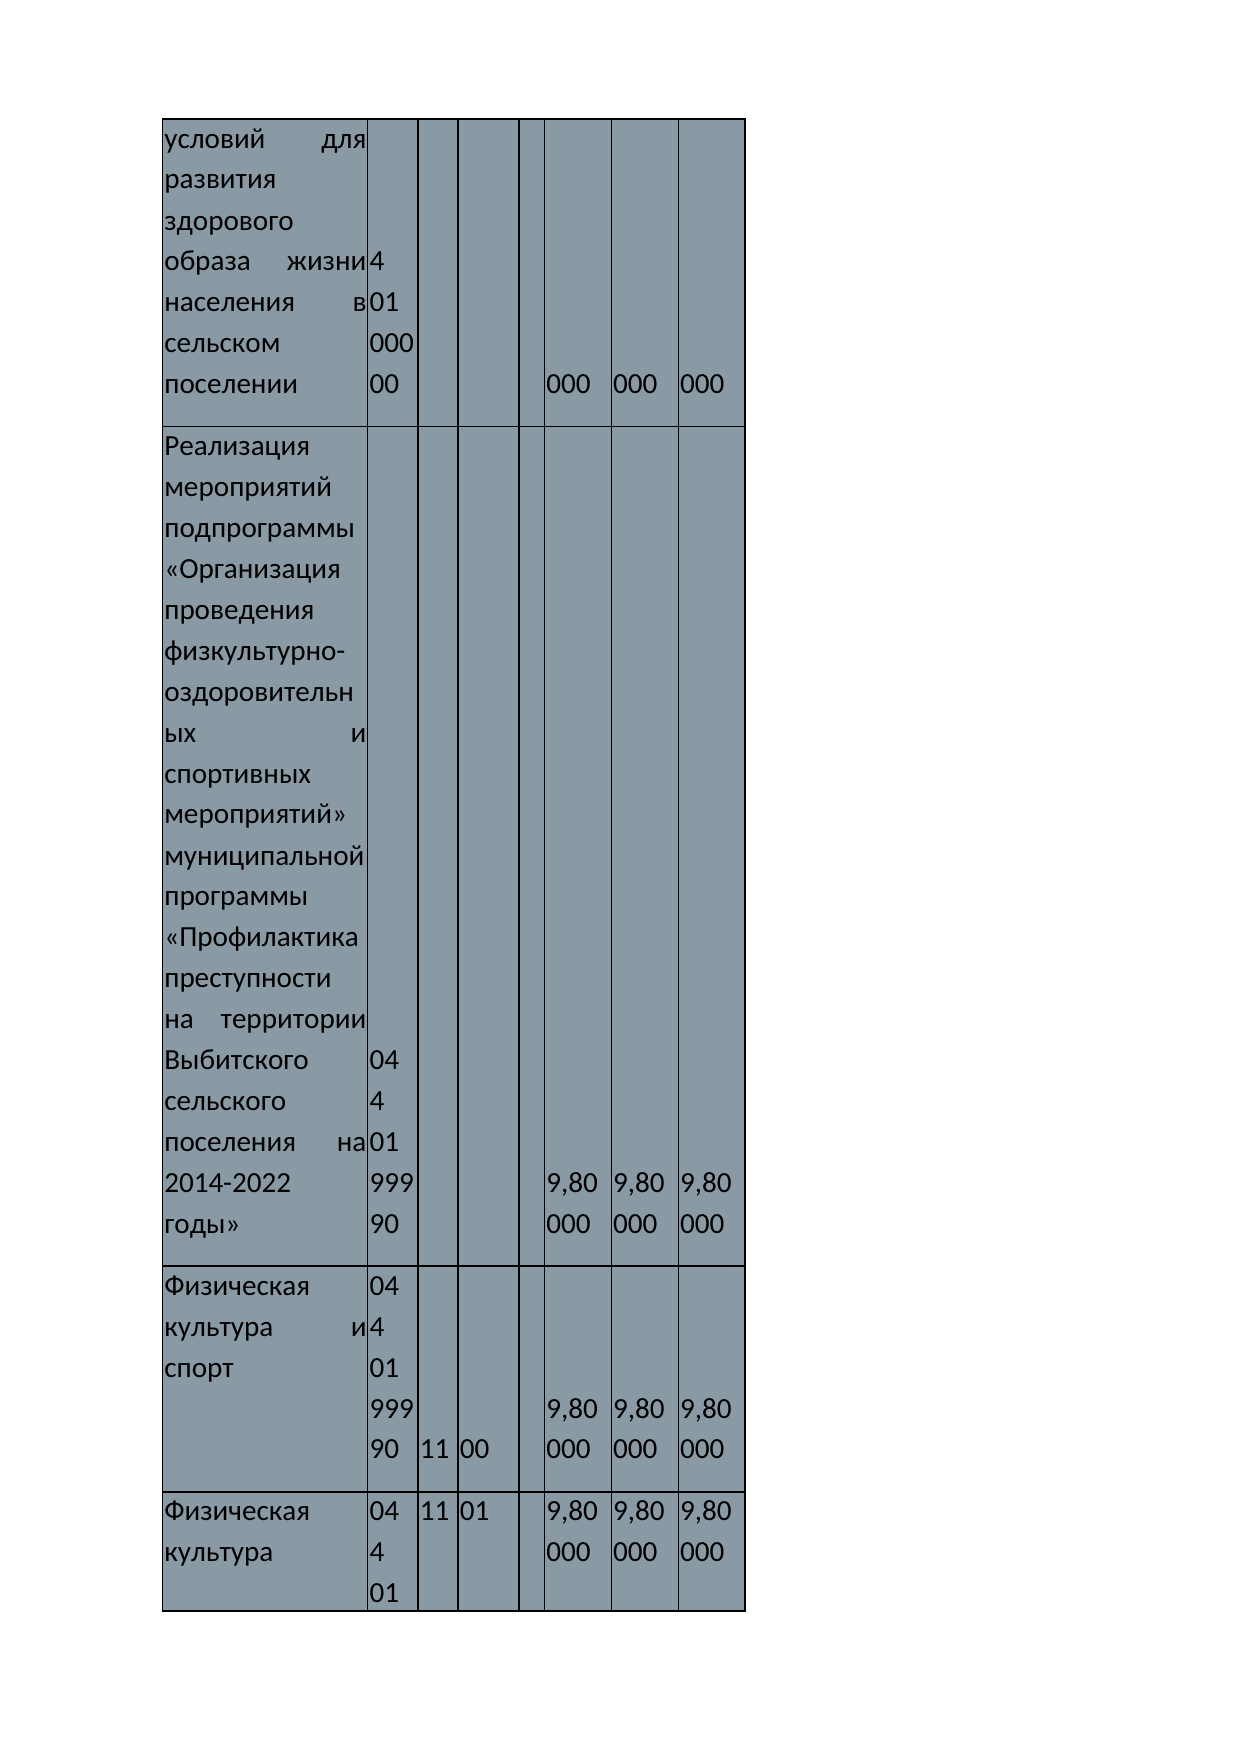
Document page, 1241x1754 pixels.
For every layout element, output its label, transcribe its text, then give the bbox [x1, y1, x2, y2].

table_cell 11 [419, 1493, 457, 1610]
table_cell 9,80000 [612, 1267, 678, 1491]
table_cell 9,80000 [545, 1493, 611, 1610]
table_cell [163, 120, 367, 426]
table_cell [520, 120, 544, 426]
table_cell 04 4 01 99990 [368, 1267, 417, 1491]
table_cell 9,80000 [612, 427, 678, 1265]
table_cell 9,80000 [679, 427, 744, 1265]
table_cell [419, 120, 457, 426]
table_cell 04 4 01 99990 [368, 427, 417, 1265]
table_cell Физическая культура и спорт [163, 1267, 367, 1491]
table_cell 9,80000 [679, 1267, 744, 1491]
table_cell Реализация мероприятий подпрограммы «Организация проведения физкультурно-оздоровительных и спортивных мероприятий» муниципальной программы «Профилактика преступности на территории Выбитского сельского поселения на 2014-2022 годы» [163, 427, 367, 1265]
table_cell [520, 1267, 544, 1491]
table_cell 00 [459, 1267, 518, 1491]
table_cell 04 4 01 99990 [368, 1493, 417, 1610]
table_cell 9,80000 [612, 1493, 678, 1610]
table_cell [459, 427, 518, 1265]
table_cell 04 4 01 00000 [368, 120, 417, 426]
table_cell 9,80000 [679, 1493, 744, 1610]
table_cell [520, 1493, 544, 1610]
table_cell [459, 120, 518, 426]
table_cell 11 [419, 1267, 457, 1491]
table_cell [520, 427, 544, 1265]
table_cell 9,80000 [545, 120, 611, 426]
table_cell Физическая культура [163, 1493, 367, 1610]
table_cell 9,80000 [679, 120, 744, 426]
table_cell [419, 427, 457, 1265]
table_cell 9,80000 [545, 1267, 611, 1491]
table_cell 9,80000 [612, 120, 678, 426]
table_cell 9,80000 [545, 427, 611, 1265]
table_cell 01 [459, 1493, 518, 1610]
